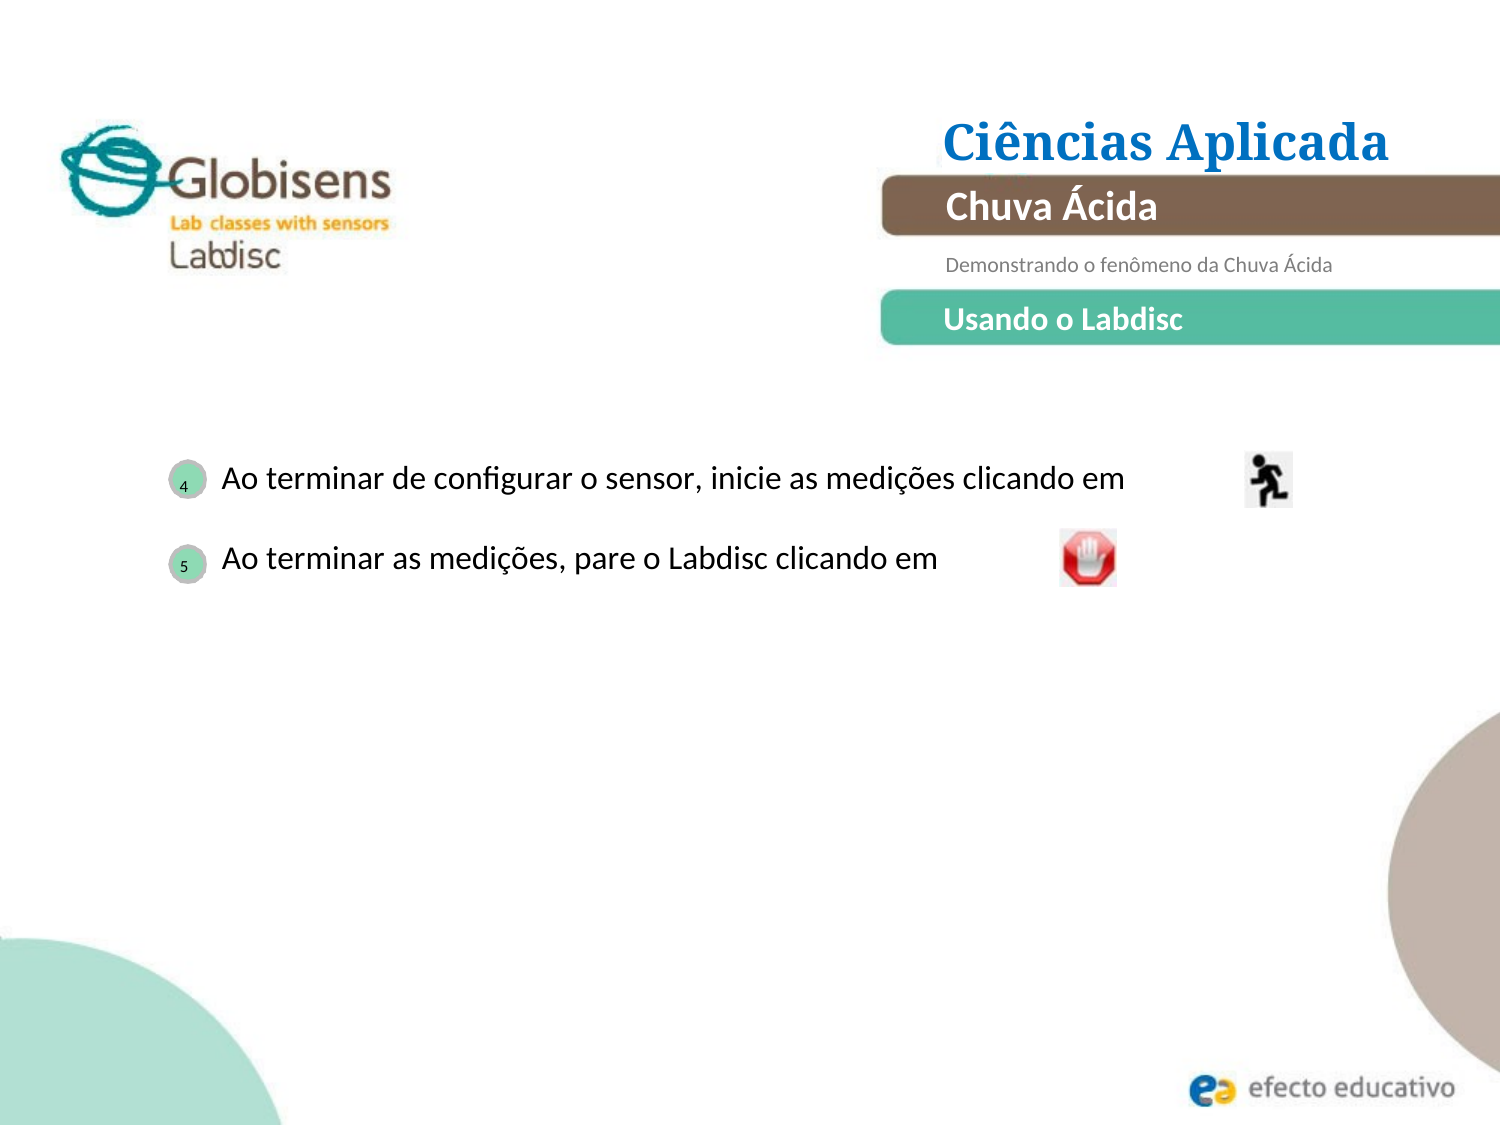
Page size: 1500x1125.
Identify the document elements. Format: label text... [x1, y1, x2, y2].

text Demonstrando o fenômeno da Chuva Ácida [931, 252, 1379, 278]
picture [0, 0, 1500, 1125]
subtitle Usando o Labdisc [169, 298, 1183, 339]
list Ao terminar de configurar o sensor, inicie as medições clicando em [179, 457, 1314, 498]
text Chuva Ácida [169, 180, 1158, 231]
list Ao terminar as medições, pare o Labdisc clicando em [179, 537, 1314, 578]
